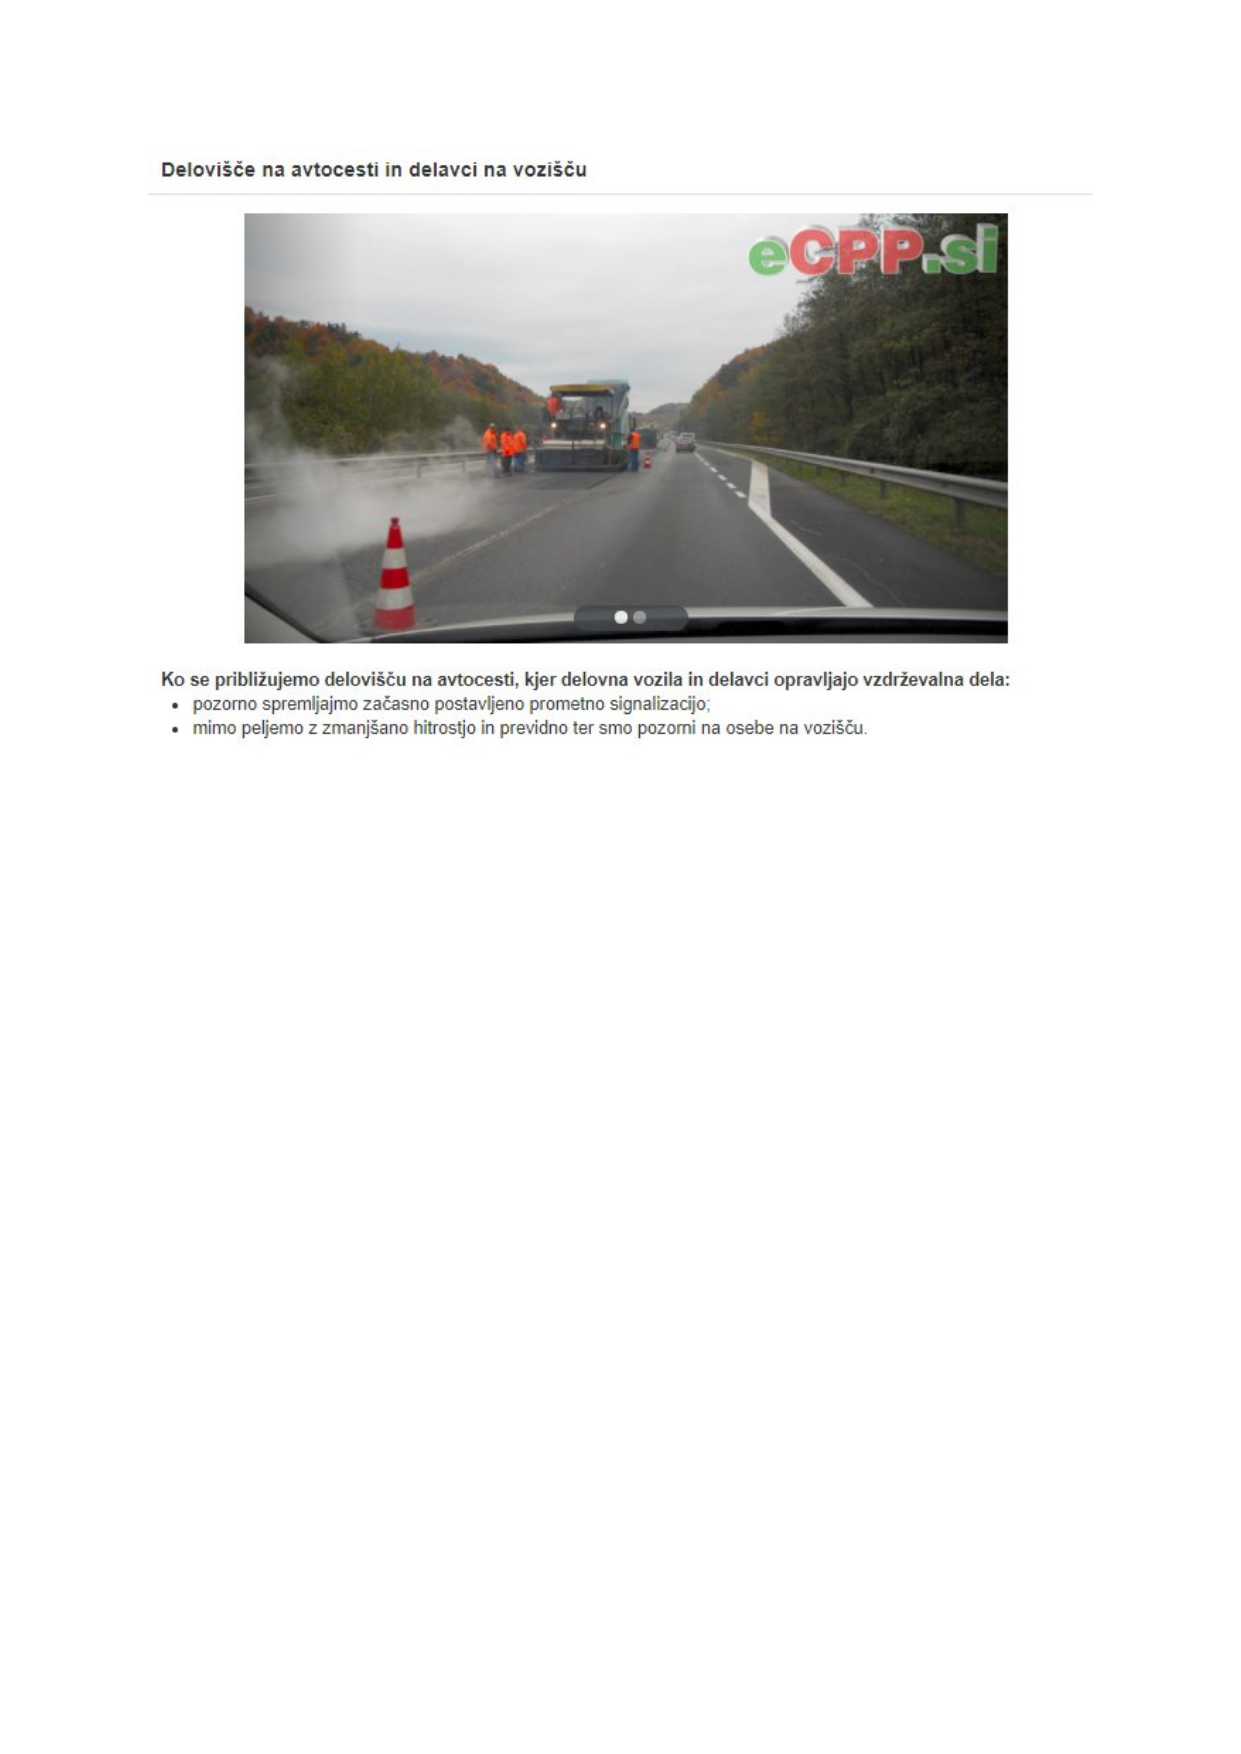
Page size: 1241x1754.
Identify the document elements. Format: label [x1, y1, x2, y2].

picture [147, 147, 1093, 754]
